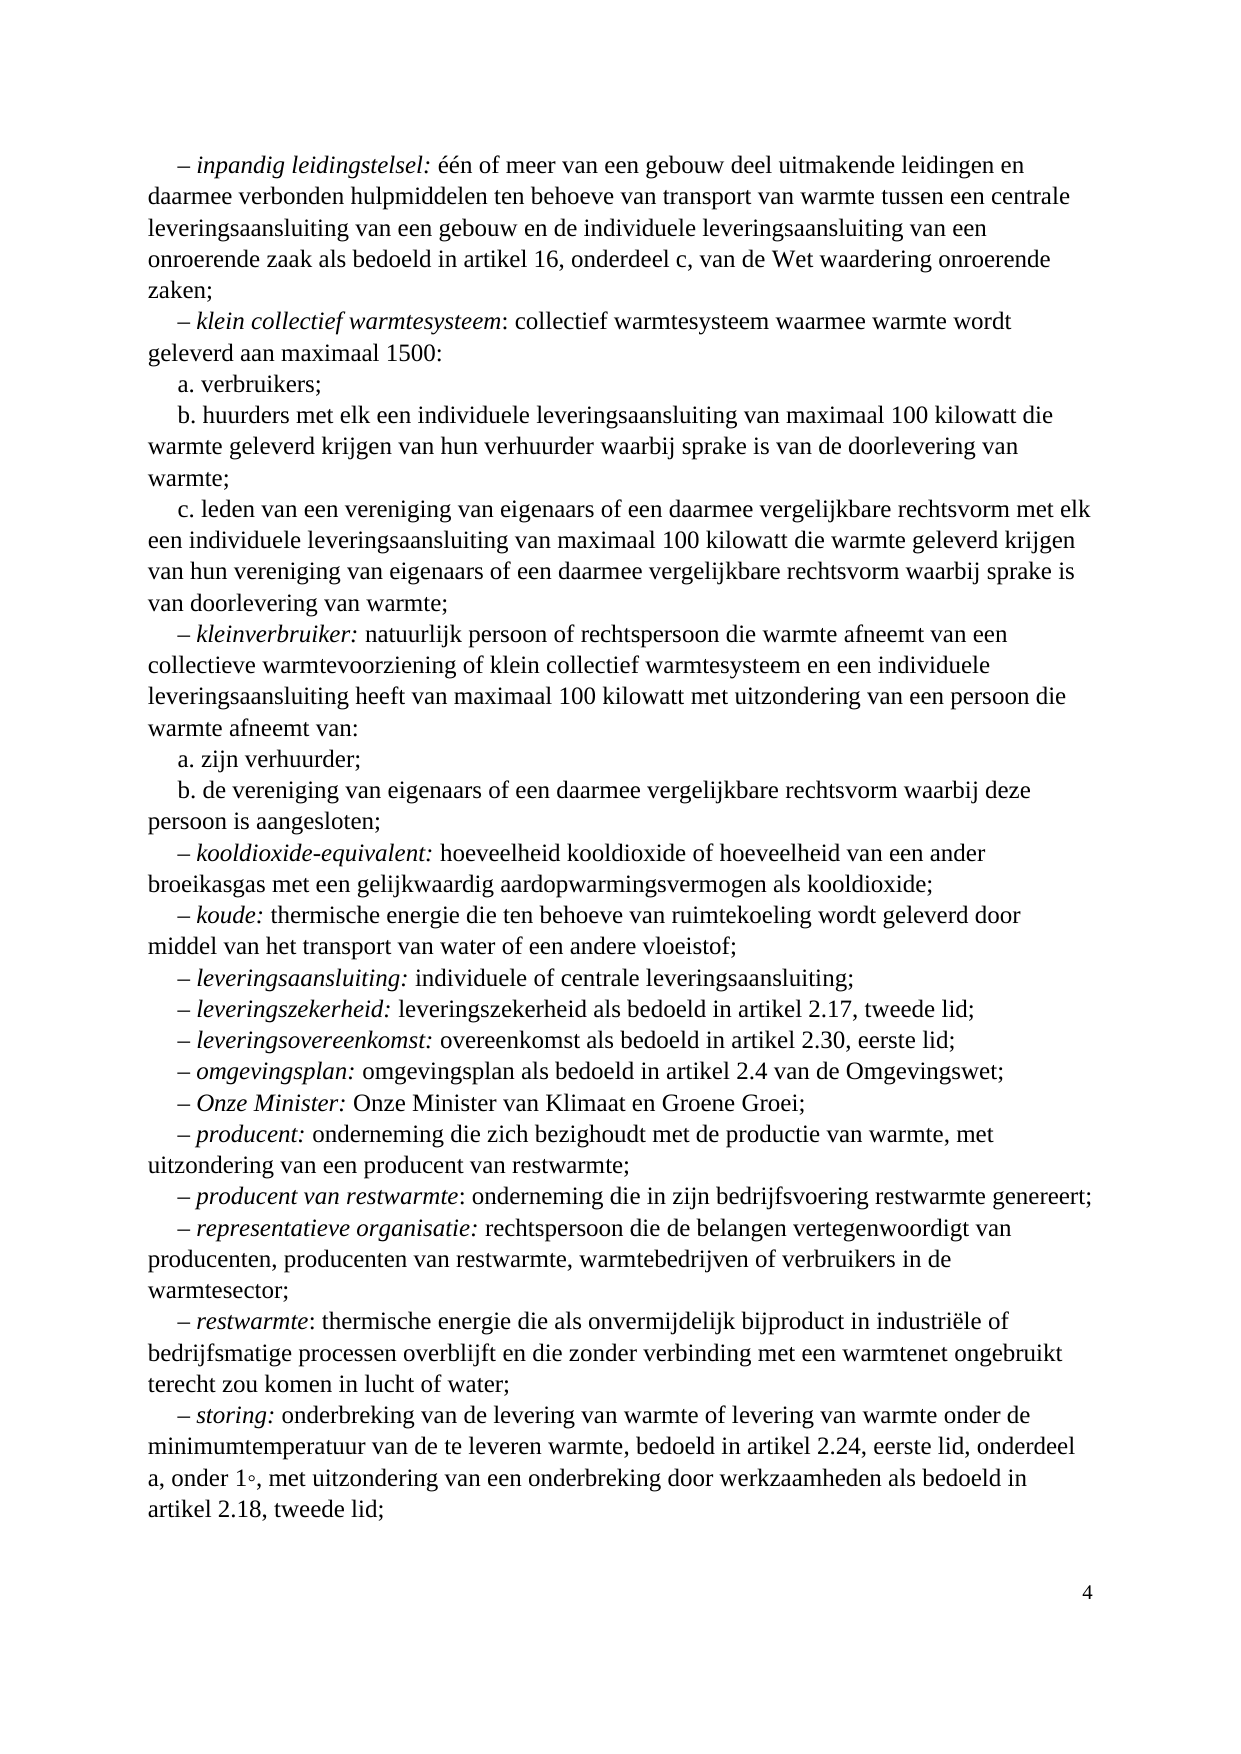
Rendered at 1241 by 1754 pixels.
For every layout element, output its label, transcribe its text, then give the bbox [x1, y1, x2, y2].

text b. de vereniging van eigenaars of een daarmee vergelijkbare rechtsvorm waarbij deze persoon is aangesloten; [148, 773, 1092, 835]
text – kleinverbruiker: natuurlijk persoon of rechtspersoon die warmte afneemt van een collectieve warmtevoorziening of klein collectief warmtesysteem en een individuele leveringsaansluiting heeft van maximaal 100 kilowatt met uitzondering van een persoon die warmte afneemt van: [148, 616, 1092, 741]
text – Onze Minister: Onze Minister van Klimaat en Groene Groei; [148, 1085, 1092, 1116]
text – inpandig leidingstelsel: één of meer van een gebouw deel uitmakende leidingen en daarmee verbonden hulpmiddelen ten behoeve van transport van warmte tussen een centrale leveringsaansluiting van een gebouw en de individuele leveringsaansluiting van een onroerende zaak als bedoeld in artikel 16, onderdeel c, van de Wet waardering onroerende zaken; [148, 148, 1092, 304]
text – producent: onderneming die zich bezighoudt met de productie van warmte, met uitzondering van een producent van restwarmte; [148, 1116, 1092, 1179]
text a. zijn verhuurder; [148, 741, 1092, 773]
text – koude: thermische energie die ten behoeve van ruimtekoeling wordt geleverd door middel van het transport van water of een andere vloeistof; [148, 898, 1092, 960]
text a. verbruikers; [148, 366, 1092, 398]
text – omgevingsplan: omgevingsplan als bedoeld in artikel 2.4 van de Omgevingswet; [148, 1054, 1092, 1085]
text – leveringsaansluiting: individuele of centrale leveringsaansluiting; [148, 960, 1092, 991]
text – representatieve organisatie: rechtspersoon die de belangen vertegenwoordigt van producenten, producenten van restwarmte, warmtebedrijven of verbruikers in de warmtesector; [148, 1210, 1092, 1304]
text – kooldioxide-equivalent: hoeveelheid kooldioxide of hoeveelheid van een ander broeikasgas met een gelijkwaardig aardopwarmingsvermogen als kooldioxide; [148, 835, 1092, 898]
text b. huurders met elk een individuele leveringsaansluiting van maximaal 100 kilowatt die warmte geleverd krijgen van hun verhuurder waarbij sprake is van de doorlevering van warmte; [148, 398, 1092, 491]
text – producent van restwarmte: onderneming die in zijn bedrijfsvoering restwarmte genereert; [148, 1179, 1092, 1210]
text – leveringszekerheid: leveringszekerheid als bedoeld in artikel 2.17, tweede lid; [148, 991, 1092, 1023]
text c. leden van een vereniging van eigenaars of een daarmee vergelijkbare rechtsvorm met elk een individuele leveringsaansluiting van maximaal 100 kilowatt die warmte geleverd krijgen van hun vereniging van eigenaars of een daarmee vergelijkbare rechtsvorm waarbij sprake is van doorlevering van warmte; [148, 491, 1092, 616]
text – leveringsovereenkomst: overeenkomst als bedoeld in artikel 2.30, eerste lid; [148, 1023, 1092, 1054]
text – klein collectief warmtesysteem: collectief warmtesysteem waarmee warmte wordt geleverd aan maximaal 1500: [148, 304, 1092, 366]
